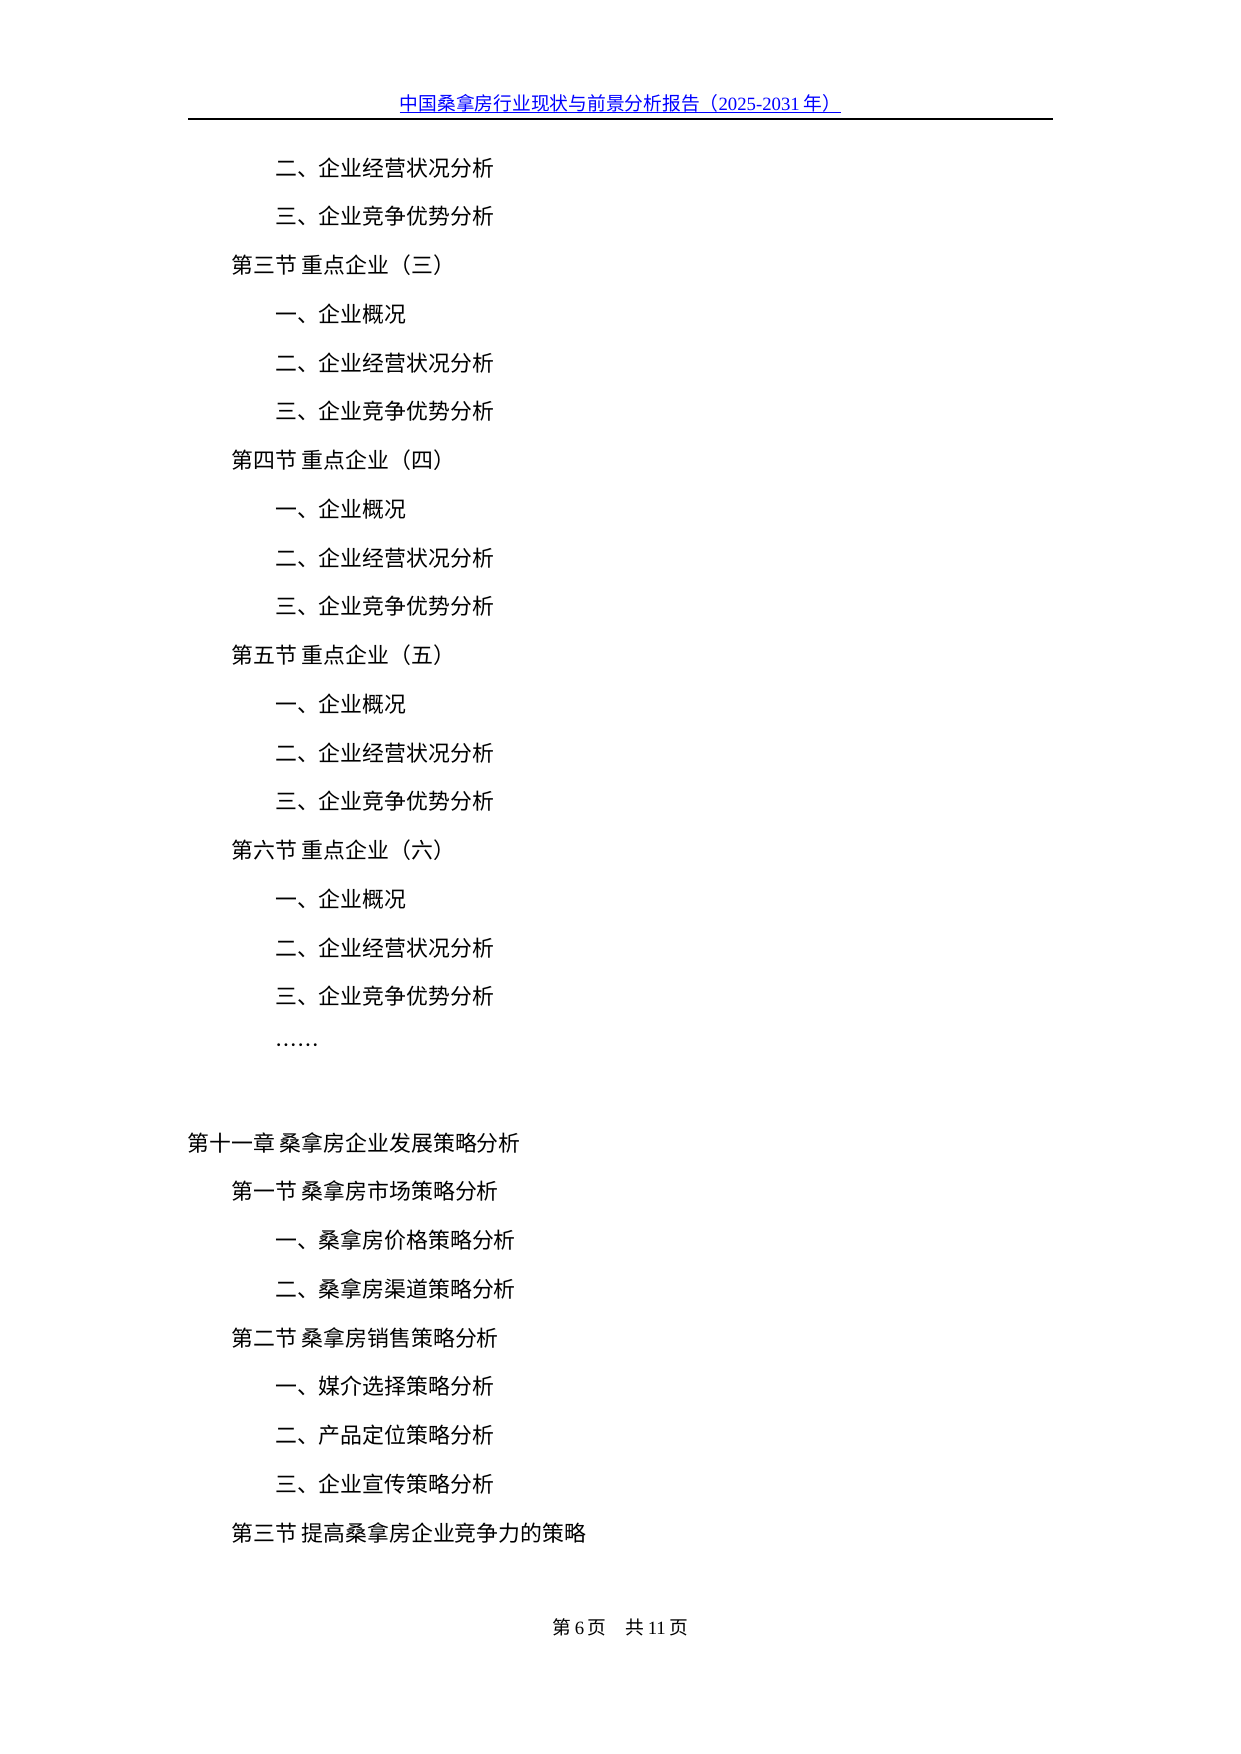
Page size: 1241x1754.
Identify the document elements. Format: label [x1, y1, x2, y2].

text [187, 150, 1053, 1548]
